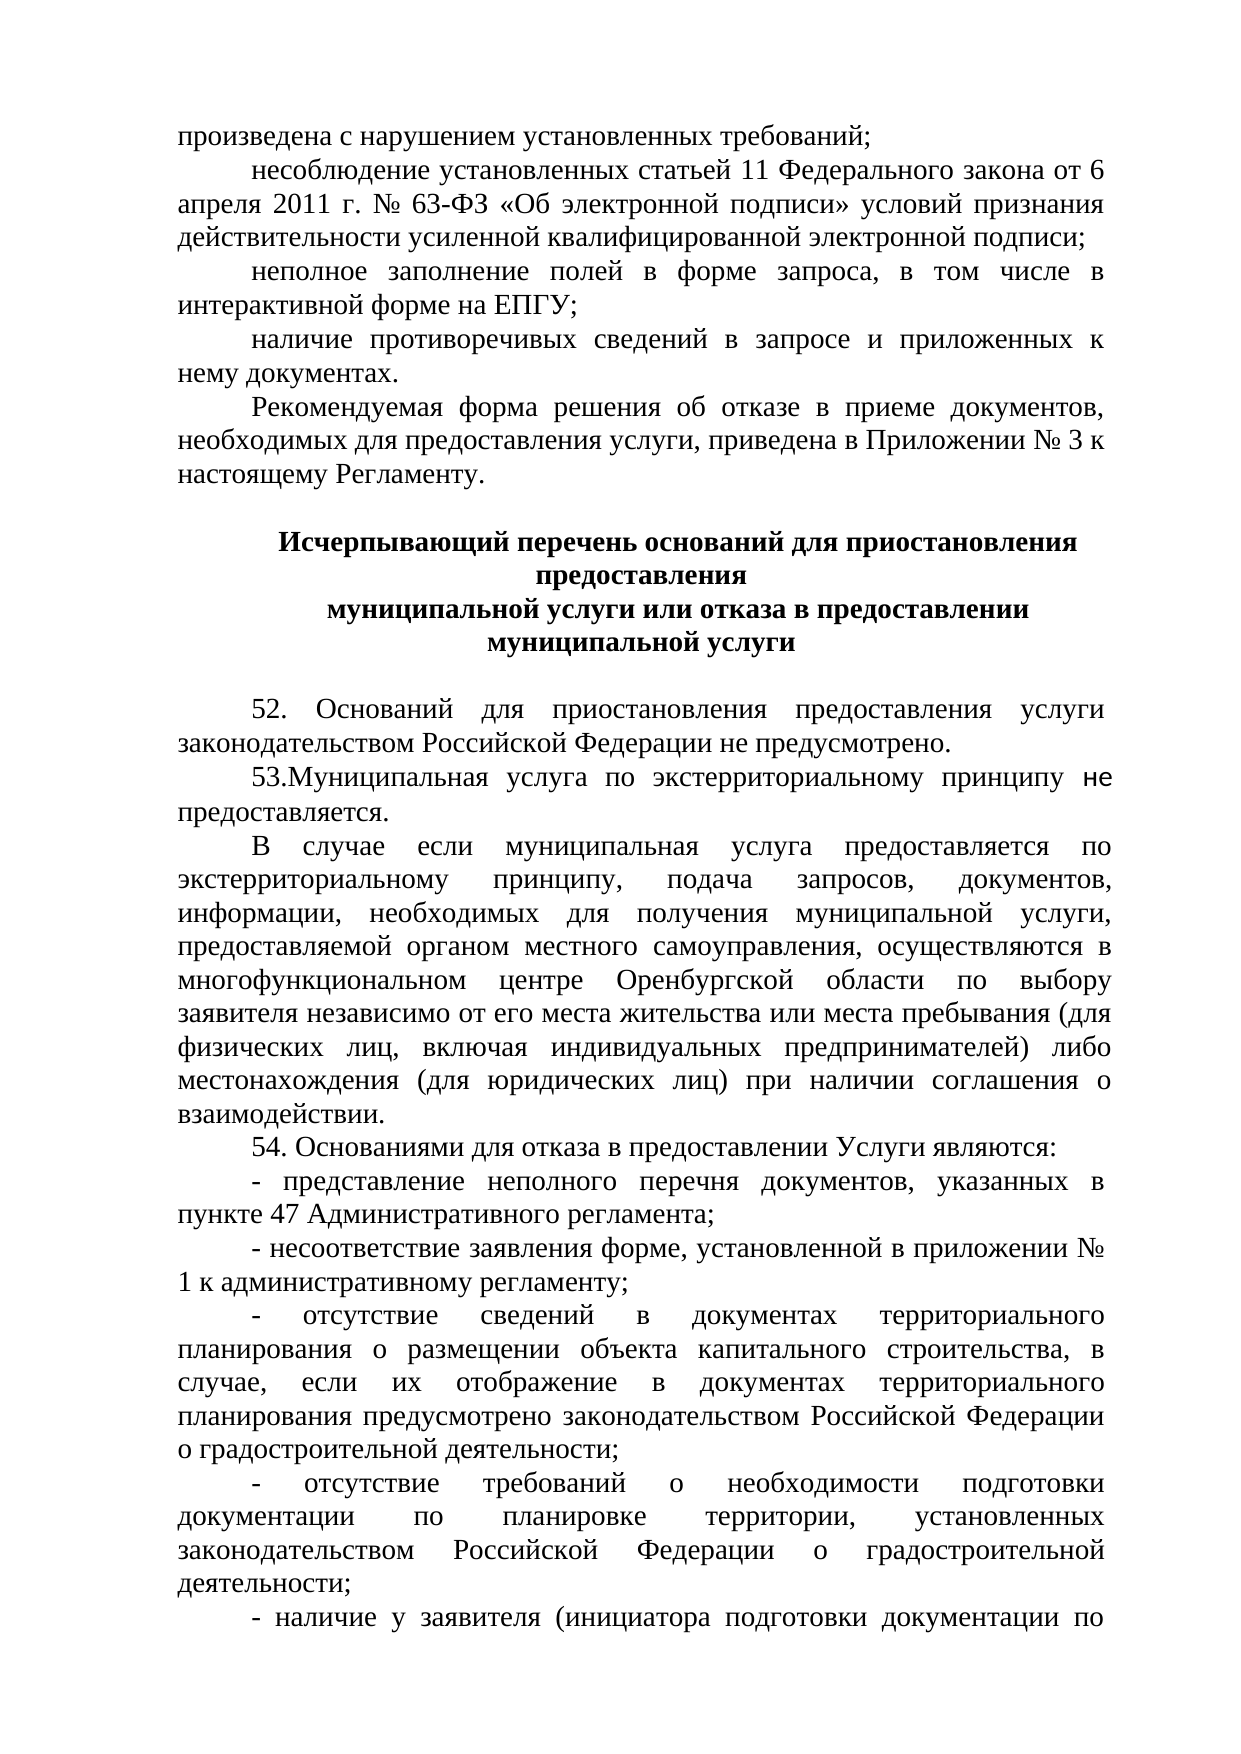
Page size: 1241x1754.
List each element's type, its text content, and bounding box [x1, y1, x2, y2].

text - отсутствие сведений в документах территориального планирования о размещении объекта капитального строительства, в случае, если их отображение в документах территориального планирования предусмотрено законодательством Российской Федерации о градостроительной деятельности; [177, 1297, 1105, 1465]
text Исчерпывающий перечень оснований для приостановления предоставления [177, 524, 1105, 591]
text наличие противоречивых сведений в запросе и приложенных к нему документах. [177, 321, 1105, 388]
text 53.Муниципальная услуга по экстерриториальному принципу не предоставляется. [177, 758, 1112, 828]
text муниципальной услуги или отказа в предоставлении муниципальной услуги [177, 591, 1105, 658]
text 54. Основаниями для отказа в предоставлении Услуги являются: [177, 1129, 1105, 1163]
text неполное заполнение полей в форме запроса, в том числе в интерактивной форме на ЕПГУ; [177, 253, 1105, 321]
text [177, 118, 1105, 152]
text - представление неполного перечня документов, указанных в пункте 47 Административного регламента; [177, 1163, 1105, 1230]
text 52. Оснований для приостановления предоставления услуги законодательством Российской Федерации не предусмотрено. [177, 691, 1105, 758]
text несоблюдение установленных статьей 11 Федерального закона от 6 апреля 2011 г. № 63-ФЗ «Об электронной подписи» условий признания действительности усиленной квалифицированной электронной подписи; [177, 152, 1105, 253]
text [177, 1599, 1105, 1633]
text - отсутствие требований о необходимости подготовки документации по планировке территории, установленных законодательством Российской Федерации о градостроительной деятельности; [177, 1465, 1105, 1599]
text Рекомендуемая форма решения об отказе в приеме документов, необходимых для предоставления услуги, приведена в Приложении № 3 к настоящему Регламенту. [177, 389, 1105, 489]
text В случае если муниципальная услуга предоставляется по экстерриториальному принципу, подача запросов, документов, информации, необходимых для получения муниципальной услуги, предоставляемой органом местного самоуправления, осуществляются в многофункциональном центре Оренбургской области по выбору заявителя независимо от его места жительства или места пребывания (для физических лиц, включая индивидуальных предпринимателей) либо местонахождения (для юридических лиц) при наличии соглашения о взаимодействии. [177, 828, 1112, 1129]
text - несоответствие заявления форме, установленной в приложении № 1 к административному регламенту; [177, 1230, 1105, 1297]
